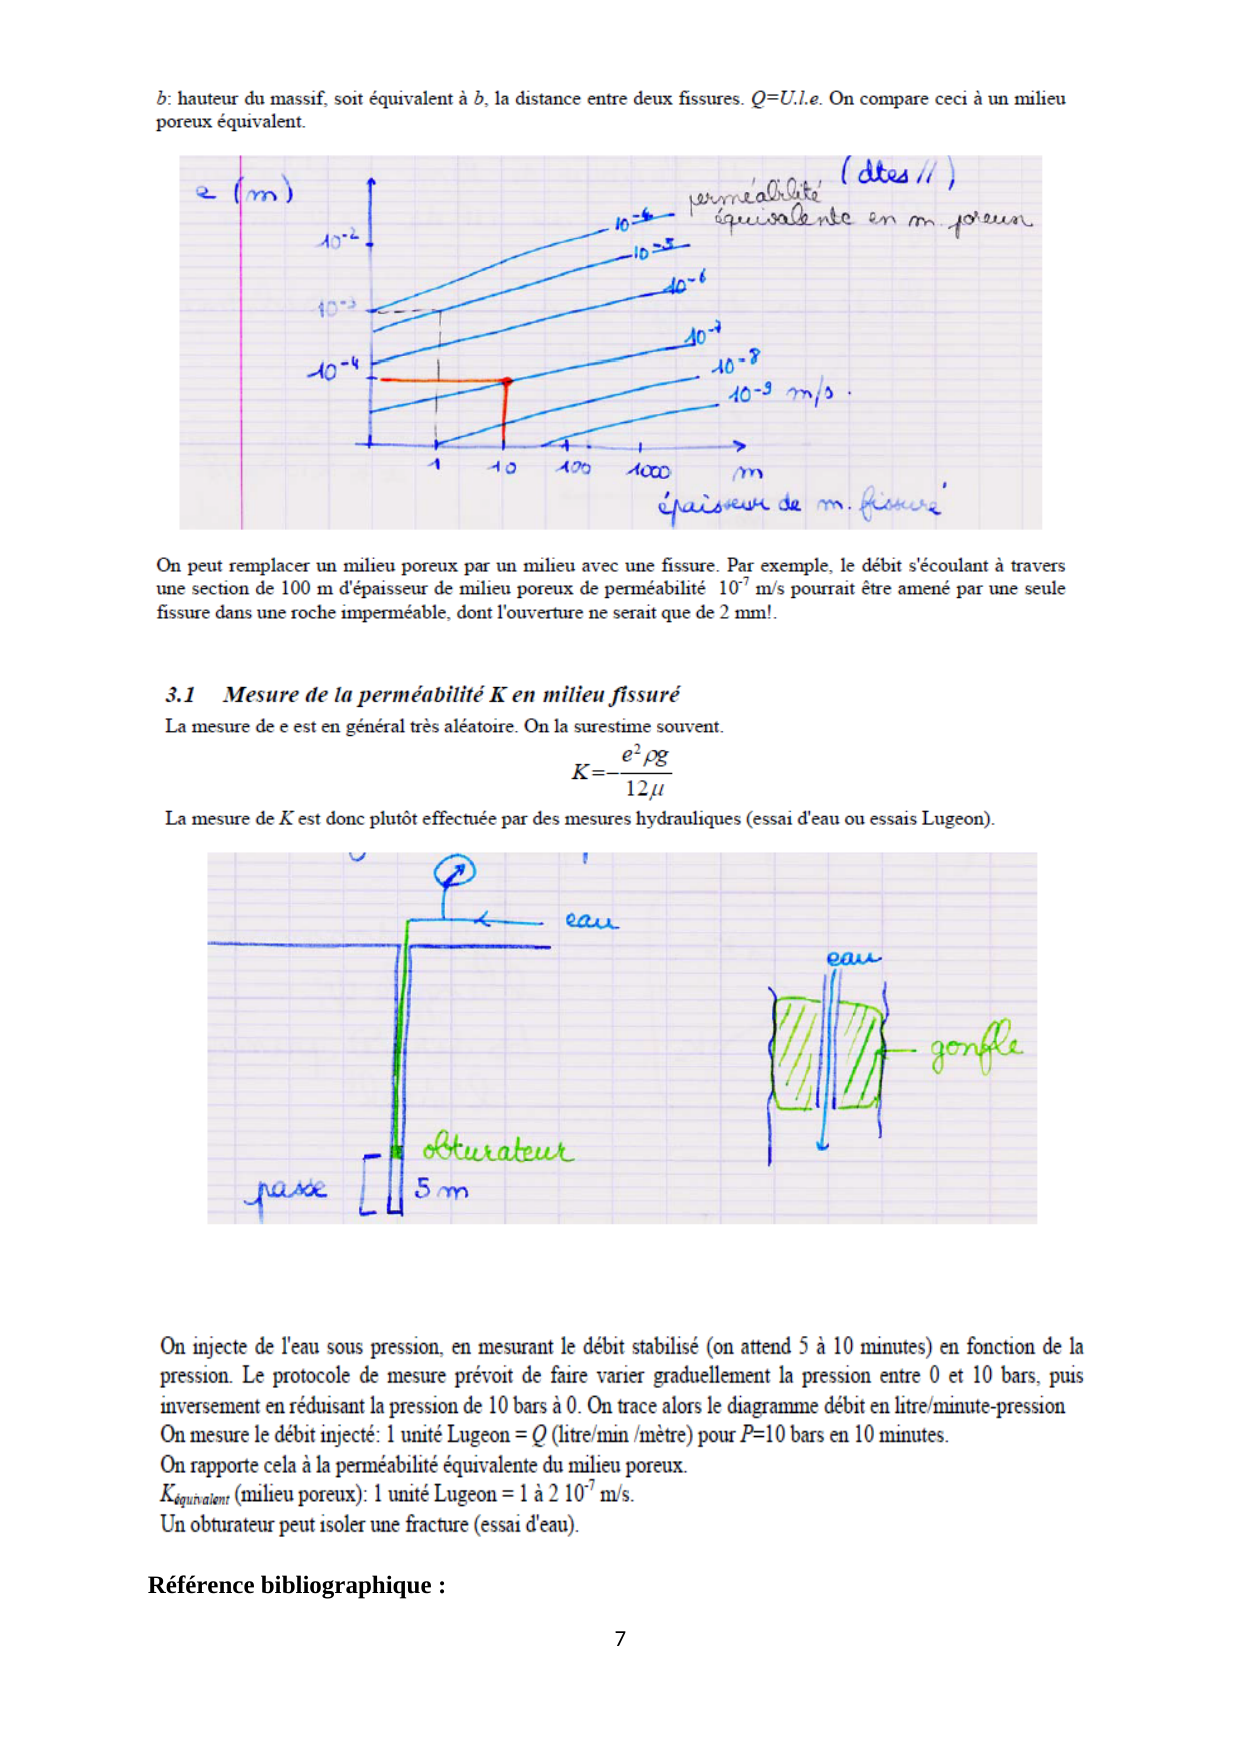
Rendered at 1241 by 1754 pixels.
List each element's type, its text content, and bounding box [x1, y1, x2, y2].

picture [147, 669, 1093, 1242]
picture [147, 73, 1134, 644]
picture [147, 1320, 1092, 1545]
text Référence bibliographique : [148, 1570, 1093, 1599]
